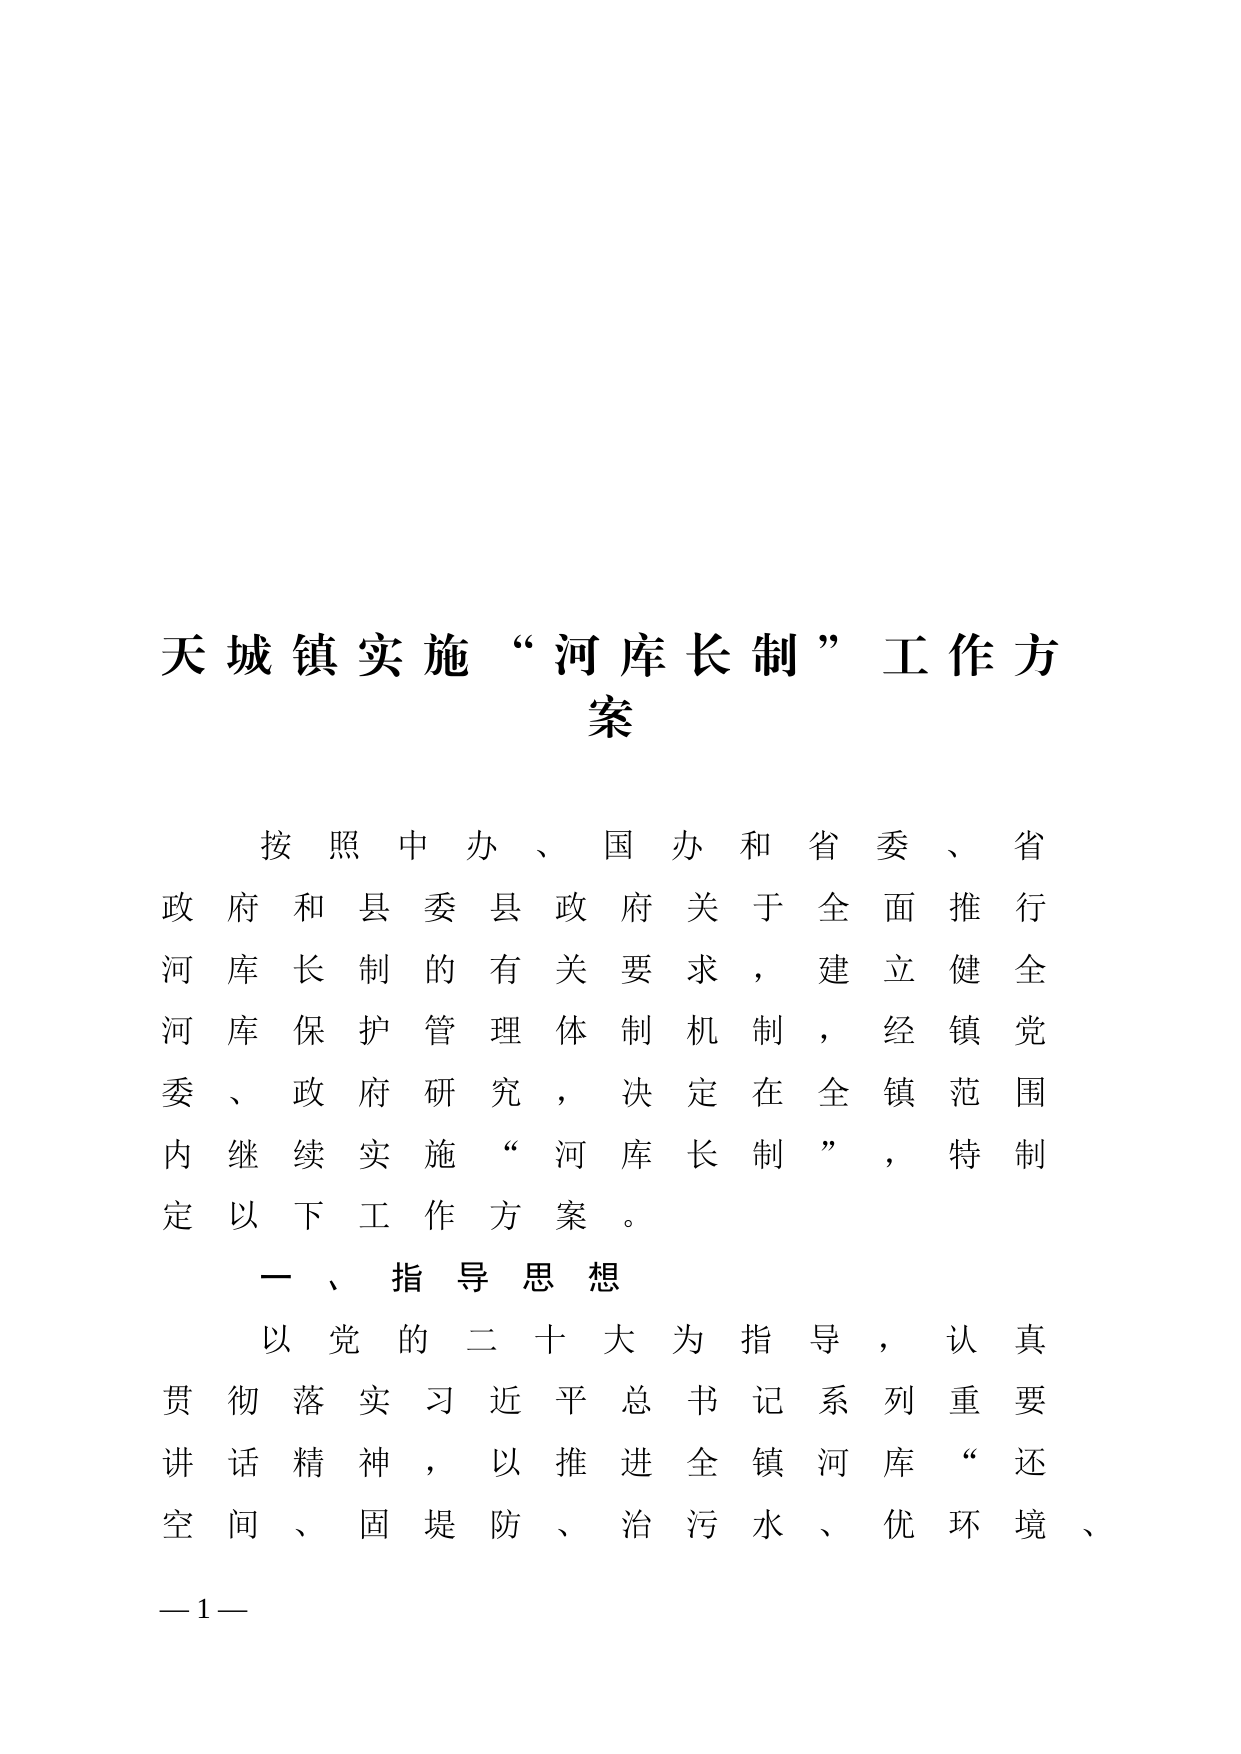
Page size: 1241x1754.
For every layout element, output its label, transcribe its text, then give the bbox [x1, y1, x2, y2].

text 按照中办、国办和省委、省政府和县委县政府关于全面推行河库长制的有关要求，建立健全河库保护管理体制机制，经镇党委、政府研究，决定在全镇范围内继续实施“河库长制”，特制定以下工作方案。 [161, 813, 1079, 1244]
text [161, 1306, 1079, 1553]
text 一、指导思想 [161, 1244, 1079, 1306]
text 天城镇实施“河库长制”工作方案 [161, 628, 1079, 751]
